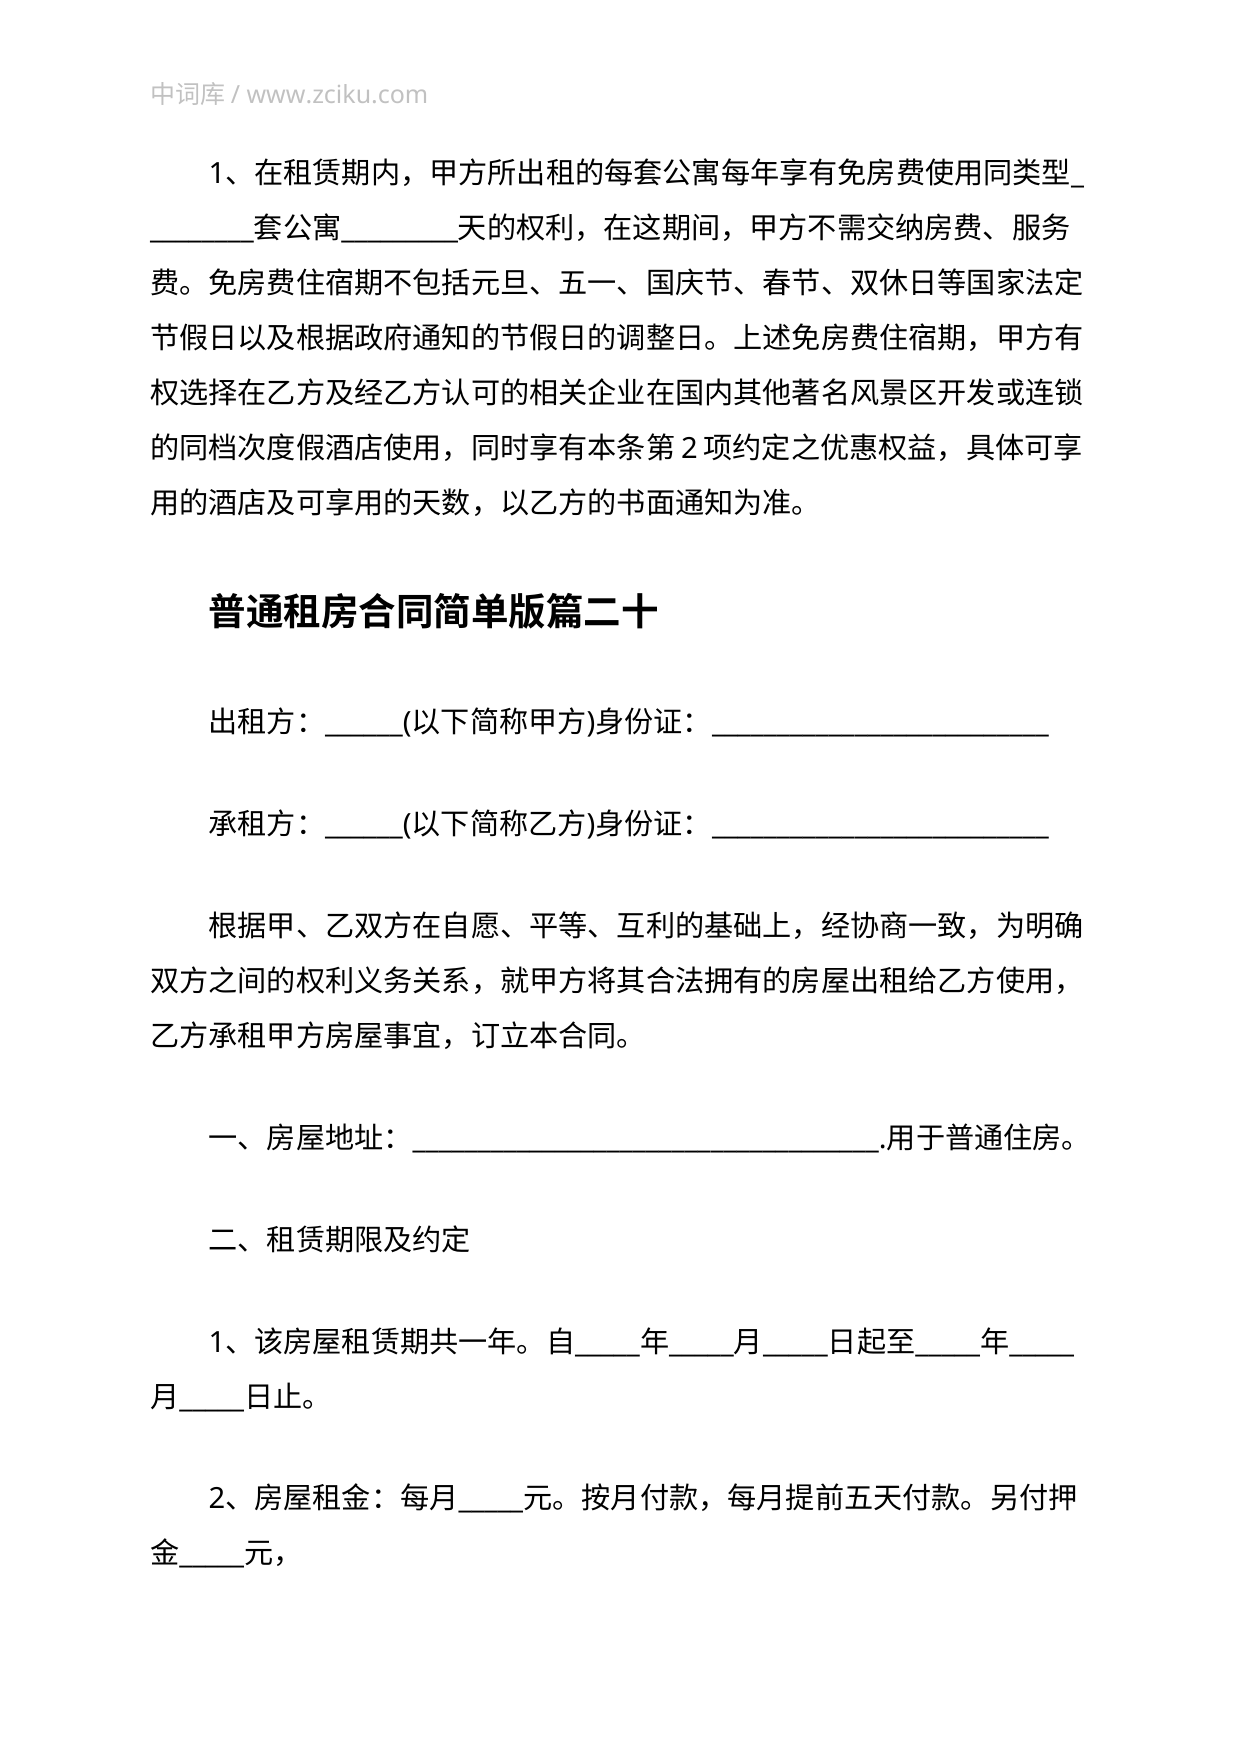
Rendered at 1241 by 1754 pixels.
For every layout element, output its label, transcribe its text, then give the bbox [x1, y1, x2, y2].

text 普通租房合同简单版篇二十 [150, 581, 1090, 636]
text 根据甲、乙双方在自愿、平等、互利的基础上，经协商一致，为明确双方之间的权利义务关系，就甲方将其合法拥有的房屋出租给乙方使用，乙方承租甲方房屋事宜，订立本合同。 [150, 903, 1090, 1055]
text 出租方：______(以下简称甲方)身份证：__________________________ [150, 699, 1090, 741]
text 2、房屋租金：每月_____元。按月付款，每月提前五天付款。另付押金_____元， [150, 1475, 1090, 1572]
text 1、在租赁期内，甲方所出租的每套公寓每年享有免房费使用同类型_________套公寓_________天的权利，在这期间，甲方不需交纳房费、服务费。免房费住宿期不包括元旦、五一、国庆节、春节、双休日等国家法定节假日以及根据政府通知的节假日的调整日。上述免房费住宿期，甲方有权选择在乙方及经乙方认可的相关企业在国内其他著名风景区开发或连锁的同档次度假酒店使用，同时享有本条第2项约定之优惠权益，具体可享用的酒店及可享用的天数，以乙方的书面通知为准。 [150, 150, 1090, 522]
text 1、该房屋租赁期共一年。自_____年_____月_____日起至_____年_____月_____日止。 [150, 1318, 1090, 1416]
text 一、房屋地址：____________________________________.用于普通住房。 [150, 1114, 1090, 1157]
text 承租方：______(以下简称乙方)身份证：__________________________ [150, 801, 1090, 843]
text 二、租赁期限及约定 [150, 1216, 1090, 1259]
